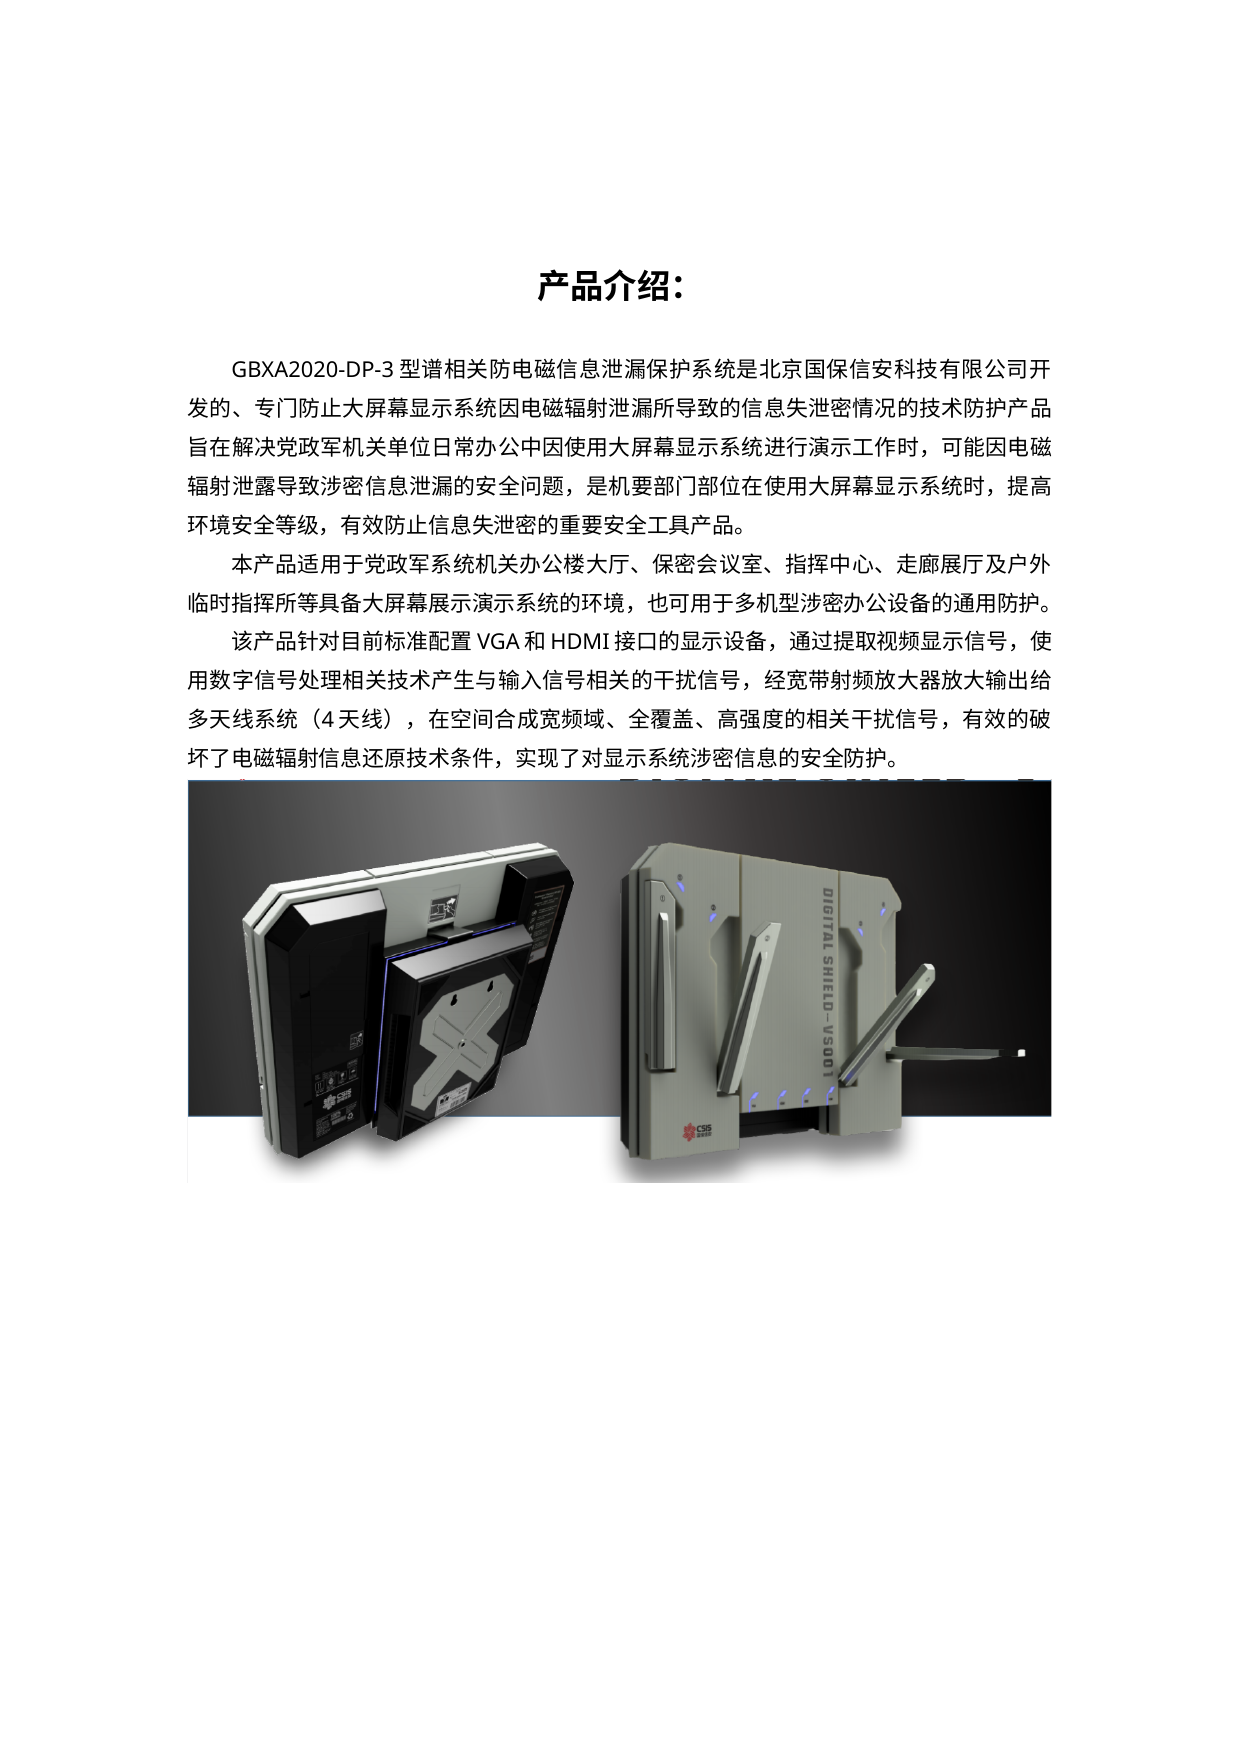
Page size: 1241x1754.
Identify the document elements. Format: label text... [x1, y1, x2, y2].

subtitle 产品介绍： [187, 252, 1053, 317]
text GBXA2020-DP-3型谱相关防电磁信息泄漏保护系统是北京国保信安科技有限公司开发的、专门防止大屏幕显示系统因电磁辐射泄漏所导致的信息失泄密情况的技术防护产品，旨在解决党政军机关单位日常办公中因使用大屏幕显示系统进行演示工作时，可能因电磁辐射泄露导致涉密信息泄漏的安全问题，是机要部门部位在使用大屏幕显示系统时，提高环境安全等级，有效防止信息失泄密的重要安全工具产品。 [187, 352, 1053, 540]
text 本产品适用于党政军系统机关办公楼大厅、保密会议室、指挥中心、走廊展厅及户外临时指挥所等具备大屏幕展示演示系统的环境，也可用于多机型涉密办公设备的通用防护。 [187, 546, 1053, 618]
picture [187, 779, 1052, 1183]
text 该产品针对目前标准配置VGA和HDMI接口的显示设备，通过提取视频显示信号，使用数字信号处理相关技术产生与输入信号相关的干扰信号，经宽带射频放大器放大输出给多天线系统（4天线），在空间合成宽频域、全覆盖、高强度的相关干扰信号，有效的破坏了电磁辐射信息还原技术条件，实现了对显示系统涉密信息的安全防护。 [187, 624, 1053, 773]
